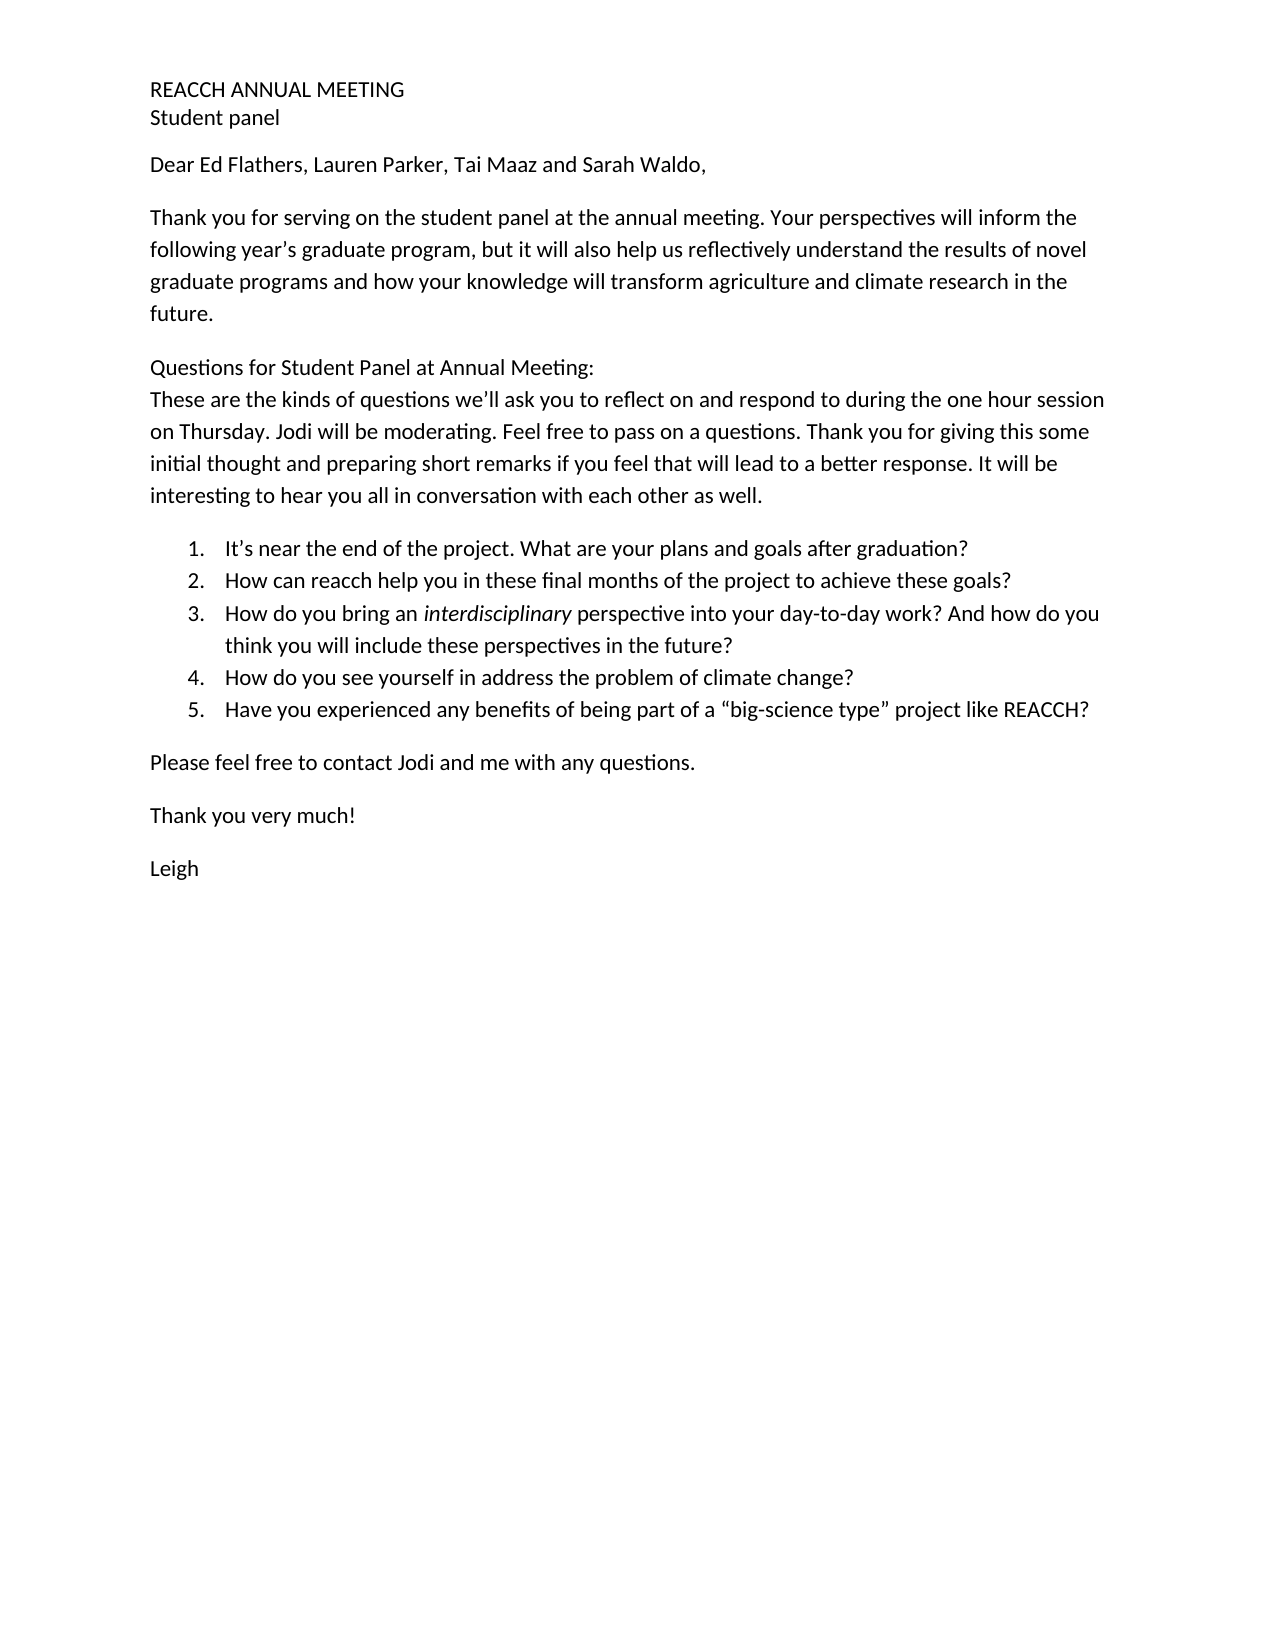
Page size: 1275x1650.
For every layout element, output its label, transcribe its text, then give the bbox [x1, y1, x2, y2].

text Leigh [150, 854, 1125, 882]
text Questions for Student Panel at Annual Meeting: These are the kinds of questions we’ll ask you to reflect on and respond to during the one hour session on Thursday. Jodi will be moderating. Feel free to pass on a questions. Thank you for giving this some initial thought and preparing short remarks if you feel that will lead to a better response. It will be interesting to hear you all in conversation with each other as well. [150, 353, 1125, 509]
text Dear Ed Flathers, Lauren Parker, Tai Maaz and Sarah Waldo, [150, 150, 1125, 178]
list How can reacch help you in these final months of the project to achieve these goals? [187, 567, 1125, 594]
list Have you experienced any benefits of being part of a “big-science type” project like REACCH? [187, 695, 1125, 723]
list How do you bring an interdisciplinary perspective into your day-to-day work? And how do you think you will include these perspectives in the future? [187, 599, 1125, 659]
text Please feel free to contact Jodi and me with any questions. [150, 748, 1125, 776]
text Thank you for serving on the student panel at the annual meeting. Your perspectives will inform the following year’s graduate program, but it will also help us reflectively understand the results of novel graduate programs and how your knowledge will transform agriculture and climate research in the future. [150, 203, 1125, 328]
text Thank you very much! [150, 801, 1125, 829]
list It’s near the end of the project. What are your plans and goals after graduation? [187, 534, 1125, 562]
list How do you see yourself in address the problem of climate change? [187, 663, 1125, 691]
